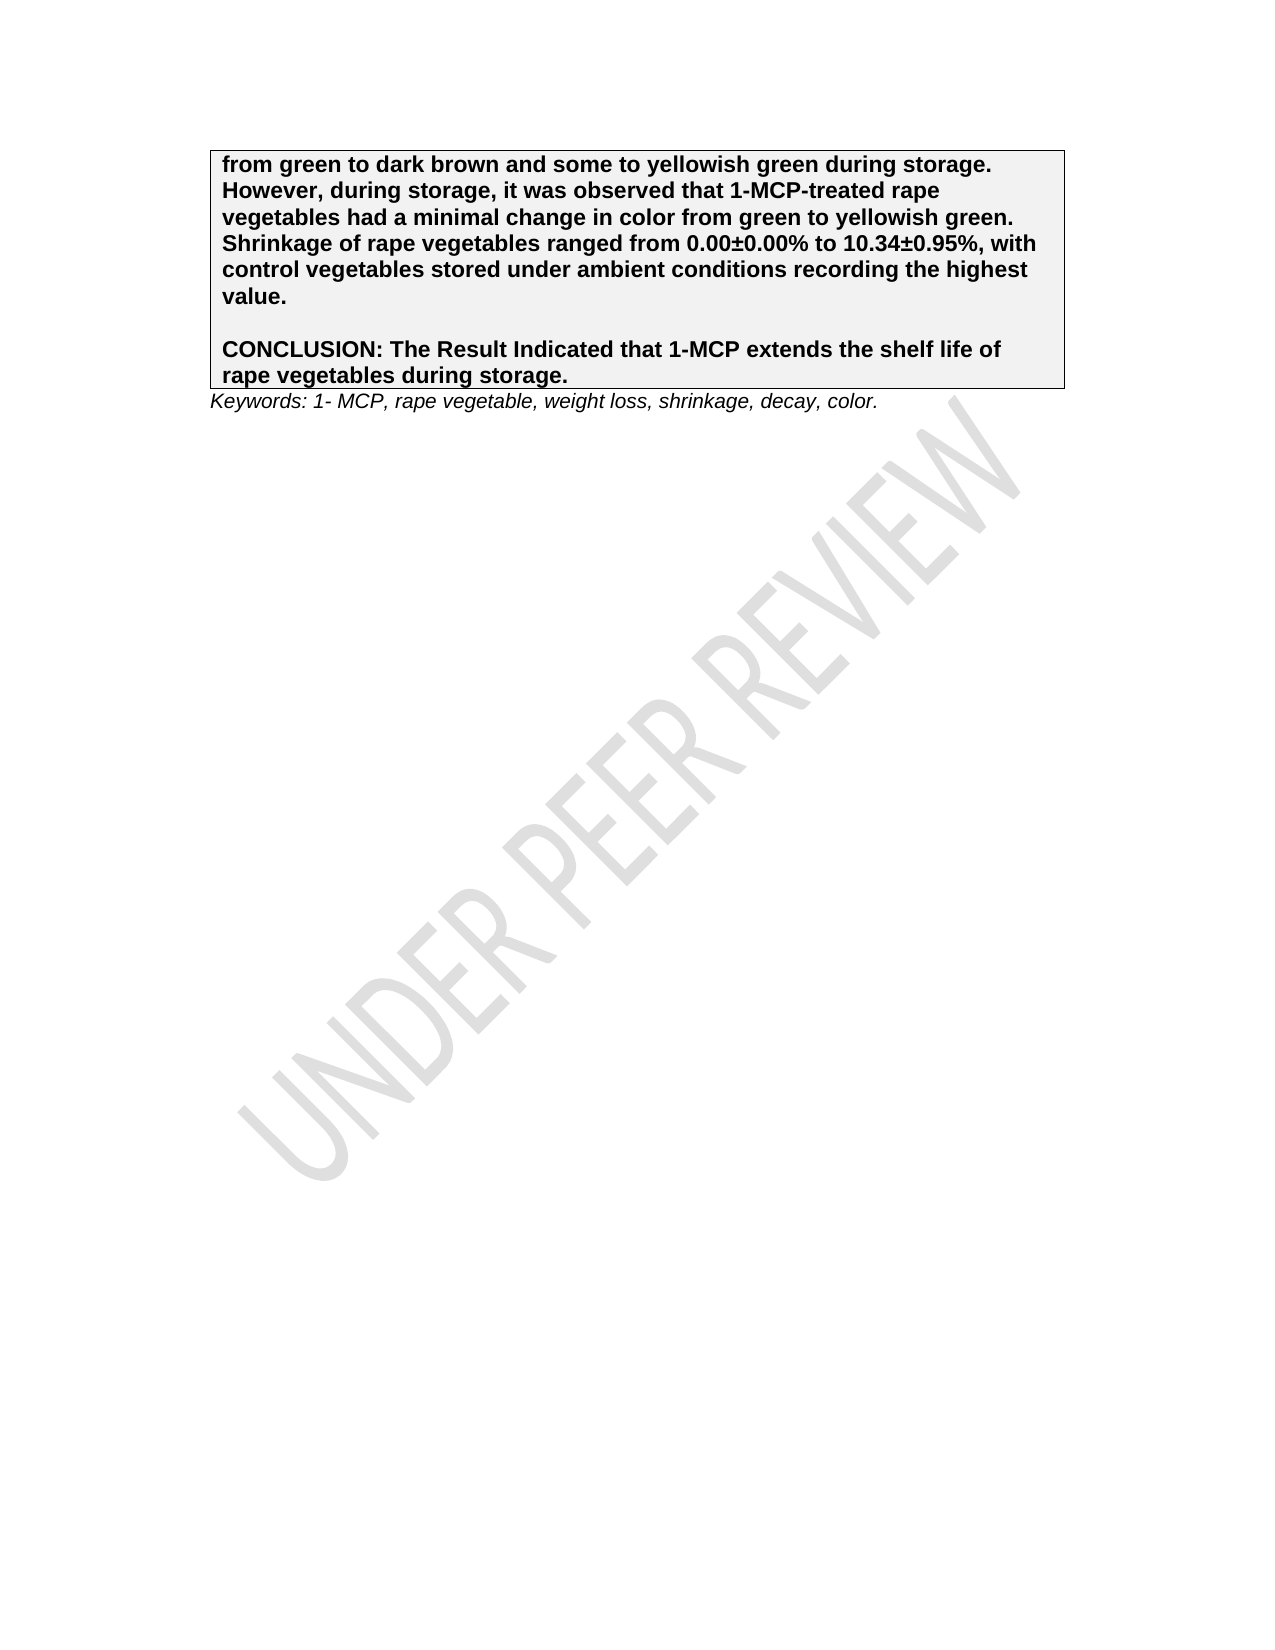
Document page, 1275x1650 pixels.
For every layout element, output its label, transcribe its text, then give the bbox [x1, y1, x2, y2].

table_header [211, 151, 1064, 388]
text Keywords: 1- MCP, rape vegetable, weight loss, shrinkage, decay, color. [210, 389, 1065, 413]
